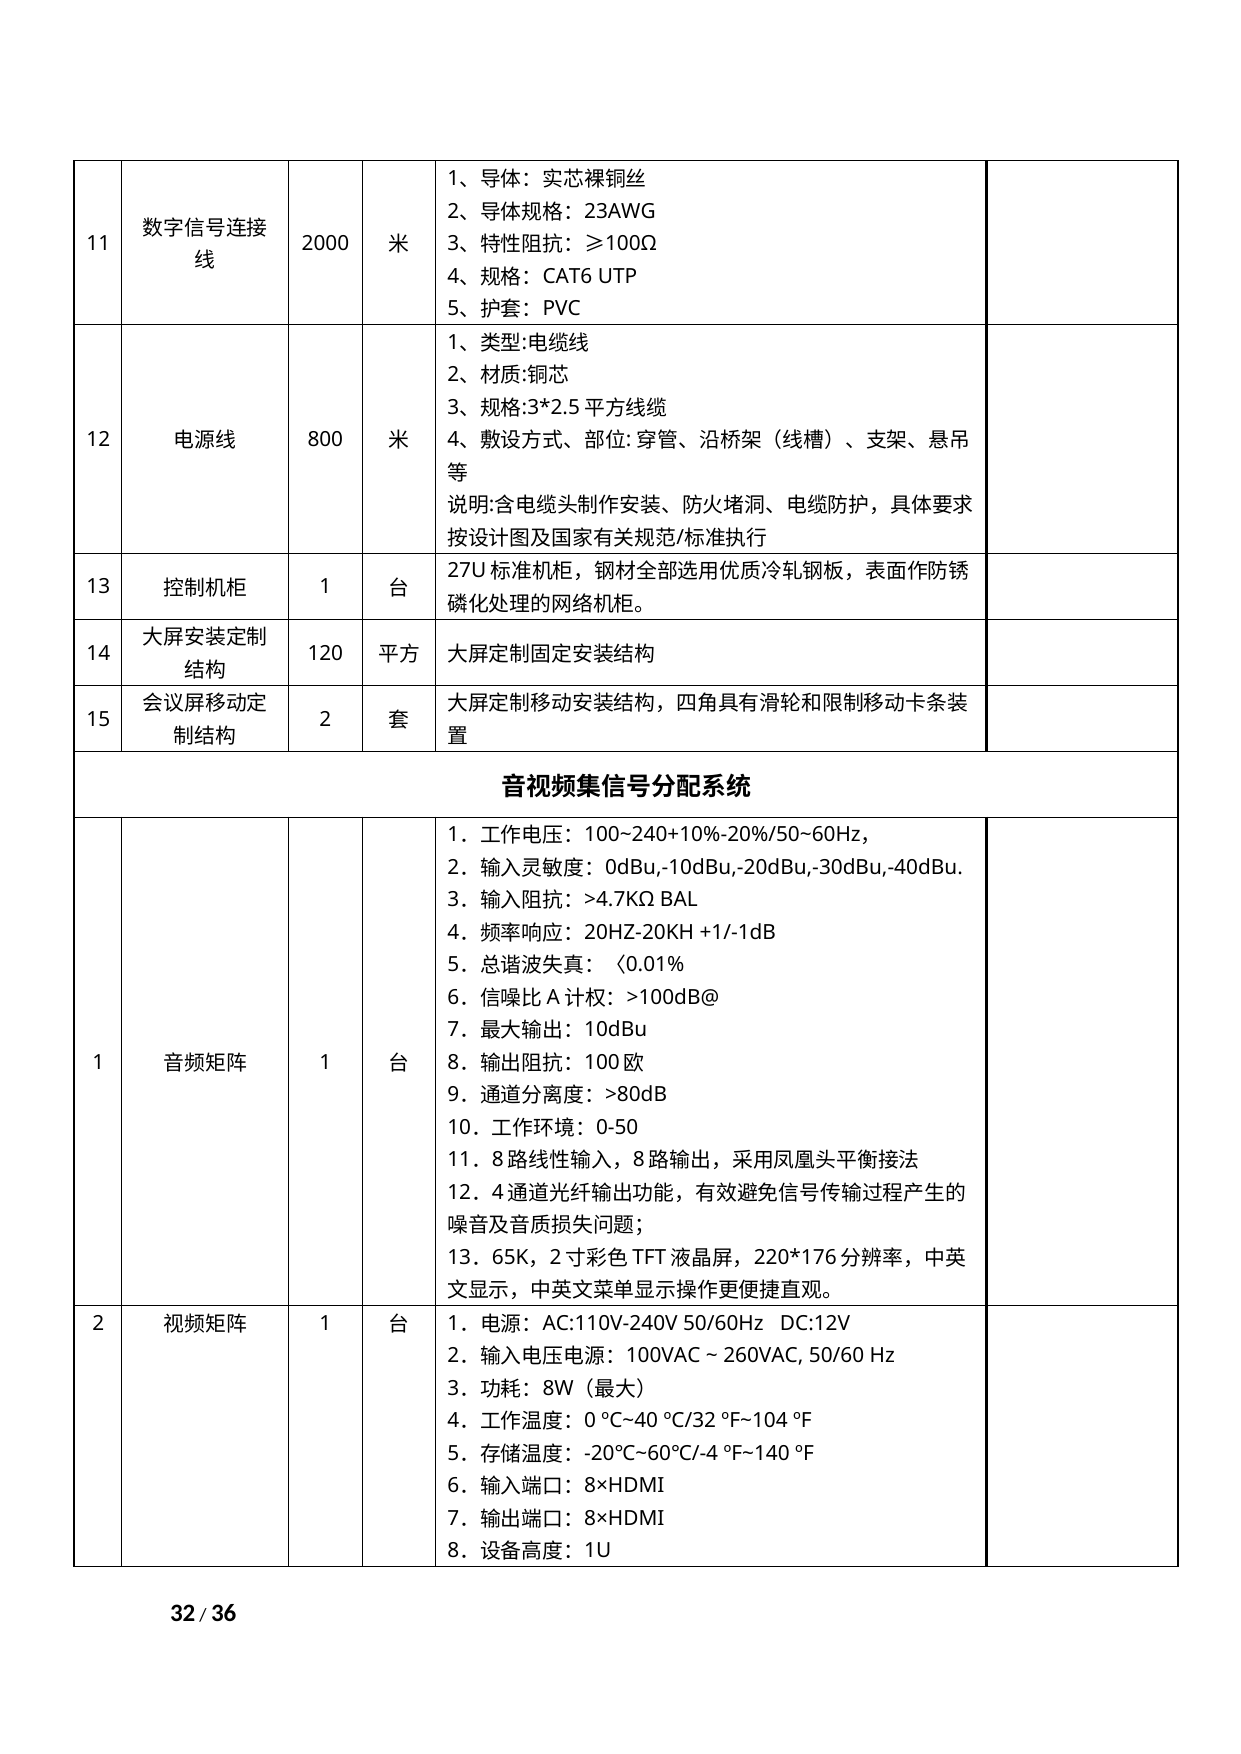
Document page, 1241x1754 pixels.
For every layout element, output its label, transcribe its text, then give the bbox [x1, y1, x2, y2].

table_cell 米 [363, 325, 435, 552]
table_cell 控制机柜 [122, 554, 288, 618]
table_cell 14 [75, 620, 121, 684]
table_cell 800 [289, 325, 362, 552]
table_cell 台 [363, 1306, 435, 1566]
table_cell [988, 161, 1177, 324]
table_cell 台 [363, 554, 435, 618]
table_cell 视频矩阵 [122, 1306, 288, 1566]
table_cell 大屏定制固定安装结构 [436, 620, 985, 684]
table_cell 数字信号连接线 [122, 161, 288, 324]
table_cell 大屏安装定制结构 [122, 620, 288, 684]
table_cell 会议屏移动定制结构 [122, 686, 288, 751]
table_cell 2000 [289, 161, 362, 324]
table_cell 电源线 [122, 325, 288, 552]
table_cell 大屏定制移动安装结构，四角具有滑轮和限制移动卡条装置 [436, 686, 985, 751]
table_cell 13 [75, 554, 121, 618]
table_cell 2 [75, 1306, 121, 1566]
table_cell 1 [289, 554, 362, 618]
table_cell 12 [75, 325, 121, 552]
table_cell 台 [363, 818, 435, 1305]
table_cell 27U标准机柜，钢材全部选用优质冷轧钢板，表面作防锈磷化处理的网络机柜。 [436, 554, 985, 618]
table_cell 1 [289, 818, 362, 1305]
table_cell 15 [75, 686, 121, 751]
table_cell [988, 686, 1177, 751]
table_cell 1 [75, 818, 121, 1305]
table_cell 音频矩阵 [122, 818, 288, 1305]
table_cell 米 [363, 161, 435, 324]
table_cell [988, 325, 1177, 552]
table_cell [988, 1306, 1177, 1566]
table_cell [988, 554, 1177, 618]
table_cell 1．工作电压：100~240+10%-20%/50~60Hz， 2．输入灵敏度：0dBu,-10dBu,-20dBu,-30dBu,-40dBu. 3．输入阻抗：>4.7KΩ BAL 4．频率响应：20HZ-20KH +1/-1dB 5．总谐波失真：〈0.01% 6．信噪比A计权：>100dB@ 7．最大输出：10dBu 8．输出阻抗：100欧 9．通道分离度：>80dB 10．工作环境：0-50 11．8路线性输入，8路输出，采用凤凰头平衡接法 12．4通道光纤输出功能，有效避免信号传输过程产生的噪音及音质损失问题； 13．65K，2寸彩色TFT液晶屏，220*176分辨率，中英文显示，中英文菜单显示操作更便捷直观。 [436, 818, 985, 1305]
table_cell 1 [289, 1306, 362, 1566]
table_cell [988, 818, 1177, 1305]
table_cell 1、导体：实芯裸铜丝 2、导体规格：23AWG 3、特性阻抗：≥100Ω 4、规格：CAT6 UTP 5、护套：PVC [436, 161, 985, 324]
table_cell [988, 620, 1177, 684]
table_cell 1、类型:电缆线 2、材质:铜芯 3、规格:3*2.5平方线缆 4、敷设方式、部位: 穿管、沿桥架（线槽）、支架、悬吊等 说明:含电缆头制作安装、防火堵洞、电缆防护，具体要求按设计图及国家有关规范/标准执行 [436, 325, 985, 552]
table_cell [436, 1306, 985, 1566]
table_cell 11 [75, 161, 121, 324]
table_cell 2 [289, 686, 362, 751]
table_cell 音视频集信号分配系统 [75, 752, 1177, 817]
table_cell 套 [363, 686, 435, 751]
table_cell 平方 [363, 620, 435, 684]
table_cell 120 [289, 620, 362, 684]
